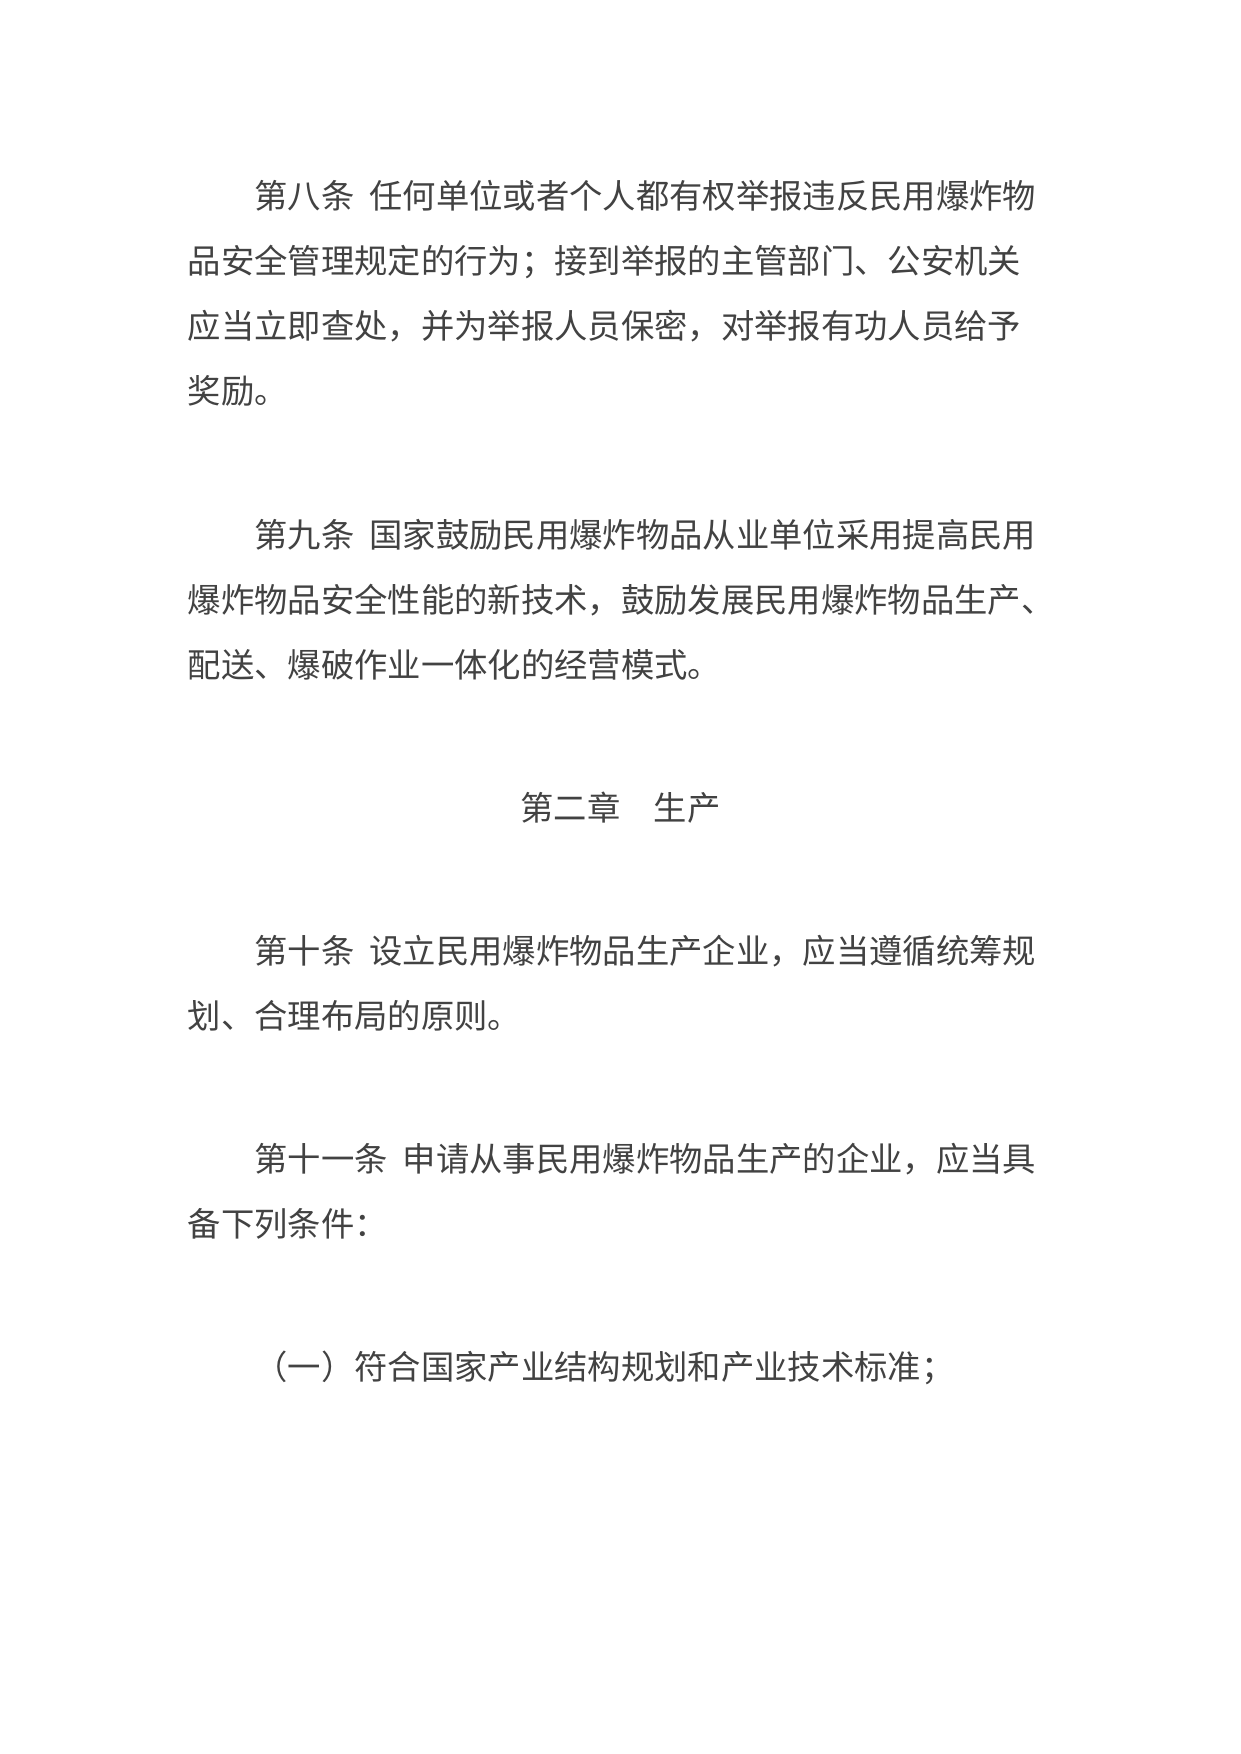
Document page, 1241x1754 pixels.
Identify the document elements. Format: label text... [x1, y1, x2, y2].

text （一）符合国家产业结构规划和产业技术标准； [187, 1333, 1053, 1398]
text 第十一条 申请从事民用爆炸物品生产的企业，应当具备下列条件： [187, 1124, 1053, 1254]
text 第八条 任何单位或者个人都有权举报违反民用爆炸物品安全管理规定的行为；接到举报的主管部门、公安机关应当立即查处，并为举报人员保密，对举报有功人员给予奖励。 [187, 162, 1053, 422]
text 第十条 设立民用爆炸物品生产企业，应当遵循统筹规划、合理布局的原则。 [187, 916, 1053, 1046]
text 第九条 国家鼓励民用爆炸物品从业单位采用提高民用爆炸物品安全性能的新技术，鼓励发展民用爆炸物品生产、配送、爆破作业一体化的经营模式。 [187, 500, 1053, 695]
text 第二章 生产 [187, 773, 1053, 838]
